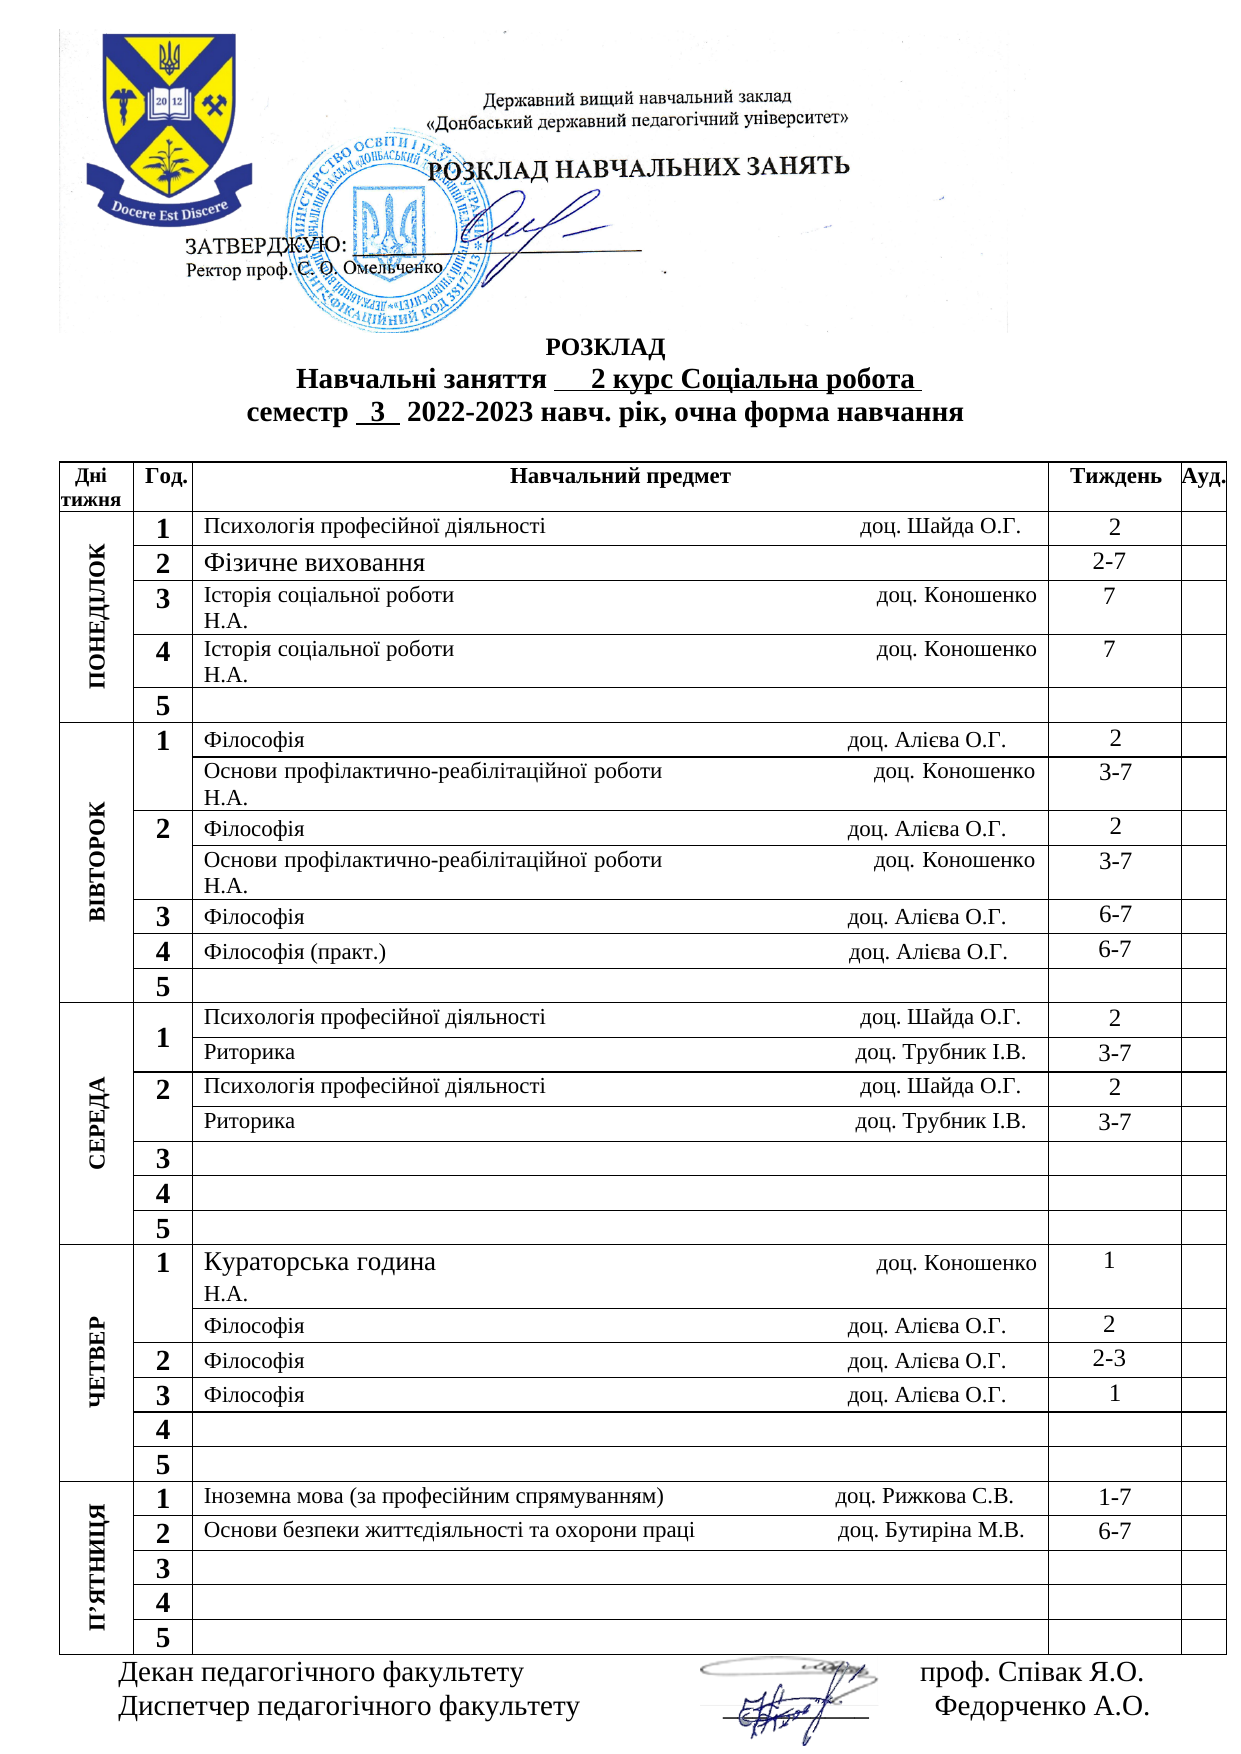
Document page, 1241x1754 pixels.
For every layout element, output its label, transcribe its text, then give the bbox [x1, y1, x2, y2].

table_cell 3-7 [1049, 758, 1181, 810]
table_cell 3 [134, 1378, 192, 1411]
table_cell Основи безпеки життєдіяльності та охорони праці доц. Бутиріна М.В. [193, 1516, 1048, 1550]
table_header Год. [134, 463, 192, 511]
table_cell [1049, 1585, 1181, 1619]
table_cell [1182, 1551, 1226, 1584]
table_cell 4 [134, 1585, 192, 1619]
table_cell 1 [134, 1245, 192, 1342]
table_cell 2 [134, 1343, 192, 1377]
table_cell 2 [1049, 1003, 1181, 1037]
table_cell 6-7 [1049, 1516, 1181, 1550]
table_cell [1182, 512, 1226, 545]
table_cell [193, 688, 1048, 722]
table_cell Історія соціальної роботи доц. Коношенко Н.А. [193, 635, 1048, 687]
table_cell Філософія доц. Алієва О.Г. [193, 1378, 1048, 1411]
table_cell 1 [134, 723, 192, 810]
table_cell [1182, 1038, 1226, 1071]
table_cell [1182, 1343, 1226, 1377]
table_cell Основи профілактично-реабілітаційної роботи доц. Коношенко Н.А. [193, 758, 1048, 810]
text Навчальні заняття 2 курс Соціальна робота [59, 361, 1152, 394]
table_cell [1182, 1620, 1226, 1653]
table_cell Філософія доц. Алієва О.Г. [193, 811, 1048, 845]
table_cell 5 [134, 969, 192, 1002]
table_cell [193, 1447, 1048, 1481]
table_cell [193, 1551, 1048, 1584]
table_cell 3-7 [1049, 1107, 1181, 1141]
table_cell 2 [134, 1073, 192, 1141]
table_cell [1182, 811, 1226, 845]
table_cell [1182, 546, 1226, 580]
table_cell 1-7 [1049, 1482, 1181, 1515]
table_cell [1049, 1413, 1181, 1446]
table_cell [1049, 1211, 1181, 1244]
table_cell Фізичне виховання [193, 546, 1048, 580]
table_cell [193, 1620, 1048, 1653]
table_cell 2-7 [1049, 546, 1181, 580]
table_cell [1049, 1620, 1181, 1653]
table_cell ПОНЕДІЛОК [60, 512, 133, 722]
table_cell [1182, 688, 1226, 722]
table_cell [1182, 1482, 1226, 1515]
text Диспетчер педагогічного факультету __________ Федорченко А.О. [118, 1688, 736, 1722]
table_cell Філософія доц. Алієва О.Г. [193, 1343, 1048, 1377]
table_cell [1182, 1003, 1226, 1037]
table_cell [1182, 758, 1226, 810]
table_cell Риторика доц. Трубник І.В. [193, 1107, 1048, 1141]
table_cell [1182, 969, 1226, 1002]
table_cell [1182, 1176, 1226, 1210]
table_cell 2-3 [1049, 1343, 1181, 1377]
table_cell [1182, 1585, 1226, 1619]
table_cell [193, 1211, 1048, 1244]
table_cell Філософія доц. Алієва О.Г. [193, 1309, 1048, 1342]
table_cell ЧЕТВЕР [60, 1245, 133, 1481]
table_cell [1182, 1309, 1226, 1342]
table_cell 1 [1049, 1245, 1181, 1308]
table_header Ауд. [1182, 463, 1226, 511]
table_cell 4 [134, 1413, 192, 1446]
table_cell 1 [134, 1482, 192, 1515]
table_cell [1182, 1211, 1226, 1244]
table_header Тиждень [1049, 463, 1181, 511]
table_cell [1182, 723, 1226, 756]
table_cell 2 [1049, 1073, 1181, 1106]
table_cell [1182, 1516, 1226, 1550]
table_cell [1182, 1073, 1226, 1106]
table_cell 4 [134, 934, 192, 968]
table_cell СЕРЕДА [60, 1003, 133, 1244]
table_cell [1182, 1107, 1226, 1141]
text Диспетчер педагогічного факультету __________ Федорченко А.О. [869, 1688, 1152, 1722]
table_cell Риторика доц. Трубник І.В. [193, 1038, 1048, 1071]
table_cell 6-7 [1049, 900, 1181, 933]
table_cell 5 [134, 1447, 192, 1481]
table_cell [1182, 581, 1226, 633]
text Декан педагогічного факультету __________ проф. Співак Я.О. [118, 1655, 1152, 1688]
table_cell [1182, 934, 1226, 968]
table_cell [1049, 688, 1181, 722]
table_cell Філософія доц. Алієва О.Г. [193, 900, 1048, 933]
table_cell 2 [1049, 1309, 1181, 1342]
table_cell 5 [134, 1620, 192, 1653]
table_cell 3-7 [1049, 846, 1181, 898]
table_cell ВІВТОРОК [60, 723, 133, 1002]
picture [700, 1656, 880, 1746]
table_cell 7 [1049, 581, 1181, 633]
table_cell [1182, 1142, 1226, 1175]
table_cell Основи профілактично-реабілітаційної роботи доц. Коношенко Н.А. [193, 846, 1048, 898]
table_cell Психологія професійної діяльності доц. Шайда О.Г. [193, 512, 1048, 545]
table_cell 5 [134, 1211, 192, 1244]
table_cell Кураторська година доц. Коношенко Н.А. [193, 1245, 1048, 1308]
table_cell 2 [1049, 512, 1181, 545]
table_cell 2 [1049, 811, 1181, 845]
table_cell 6-7 [1049, 934, 1181, 968]
table_cell [1182, 900, 1226, 933]
table_cell [1049, 1551, 1181, 1584]
table_cell [193, 1176, 1048, 1210]
table_cell Філософія доц. Алієва О.Г. [193, 723, 1048, 756]
table_cell [1049, 1142, 1181, 1175]
table_cell 2 [134, 546, 192, 580]
table_cell 3 [134, 1551, 192, 1584]
table_cell 1 [1049, 1378, 1181, 1411]
table_cell [193, 1142, 1048, 1175]
table_cell [1182, 846, 1226, 898]
table_cell 3-7 [1049, 1038, 1181, 1071]
table_cell Психологія професійної діяльності доц. Шайда О.Г. [193, 1073, 1048, 1106]
text РОЗКЛАД [59, 332, 1152, 361]
table_cell [1182, 1245, 1226, 1308]
table_cell [1182, 1413, 1226, 1446]
table_cell П’ЯТНИЦЯ [60, 1482, 133, 1653]
picture [59, 29, 1034, 333]
table_cell 2 [134, 1516, 192, 1550]
table_cell [193, 969, 1048, 1002]
table_header Навчальний предмет [193, 463, 1048, 511]
table_cell 3 [134, 900, 192, 933]
table_cell 2 [134, 811, 192, 898]
table_cell 1 [134, 1003, 192, 1071]
table_cell [193, 1413, 1048, 1446]
table_cell 4 [134, 1176, 192, 1210]
table_cell Іноземна мова (за професійним спрямуванням) доц. Рижкова С.В. [193, 1482, 1048, 1515]
table_cell [193, 1585, 1048, 1619]
table_cell [1182, 1447, 1226, 1481]
table_cell Філософія (практ.) доц. Алієва О.Г. [193, 934, 1048, 968]
table_cell 4 [134, 635, 192, 687]
table_header Дні тижня [60, 463, 133, 511]
table_cell [1182, 635, 1226, 687]
table_cell Психологія професійної діяльності доц. Шайда О.Г. [193, 1003, 1048, 1037]
table_cell 7 [1049, 635, 1181, 687]
table_cell 3 [134, 581, 192, 633]
table_cell 5 [134, 688, 192, 722]
table_cell 1 [134, 512, 192, 545]
table_cell [1182, 1378, 1226, 1411]
table_cell [1049, 1176, 1181, 1210]
table_cell [1049, 1447, 1181, 1481]
table_cell Історія соціальної роботи доц. Коношенко Н.А. [193, 581, 1048, 633]
table_cell 3 [134, 1142, 192, 1175]
table_cell [1049, 969, 1181, 1002]
table_cell 2 [1049, 723, 1181, 756]
text семестр 3 2022-2023 навч. рік, очна форма навчання [59, 394, 1152, 428]
